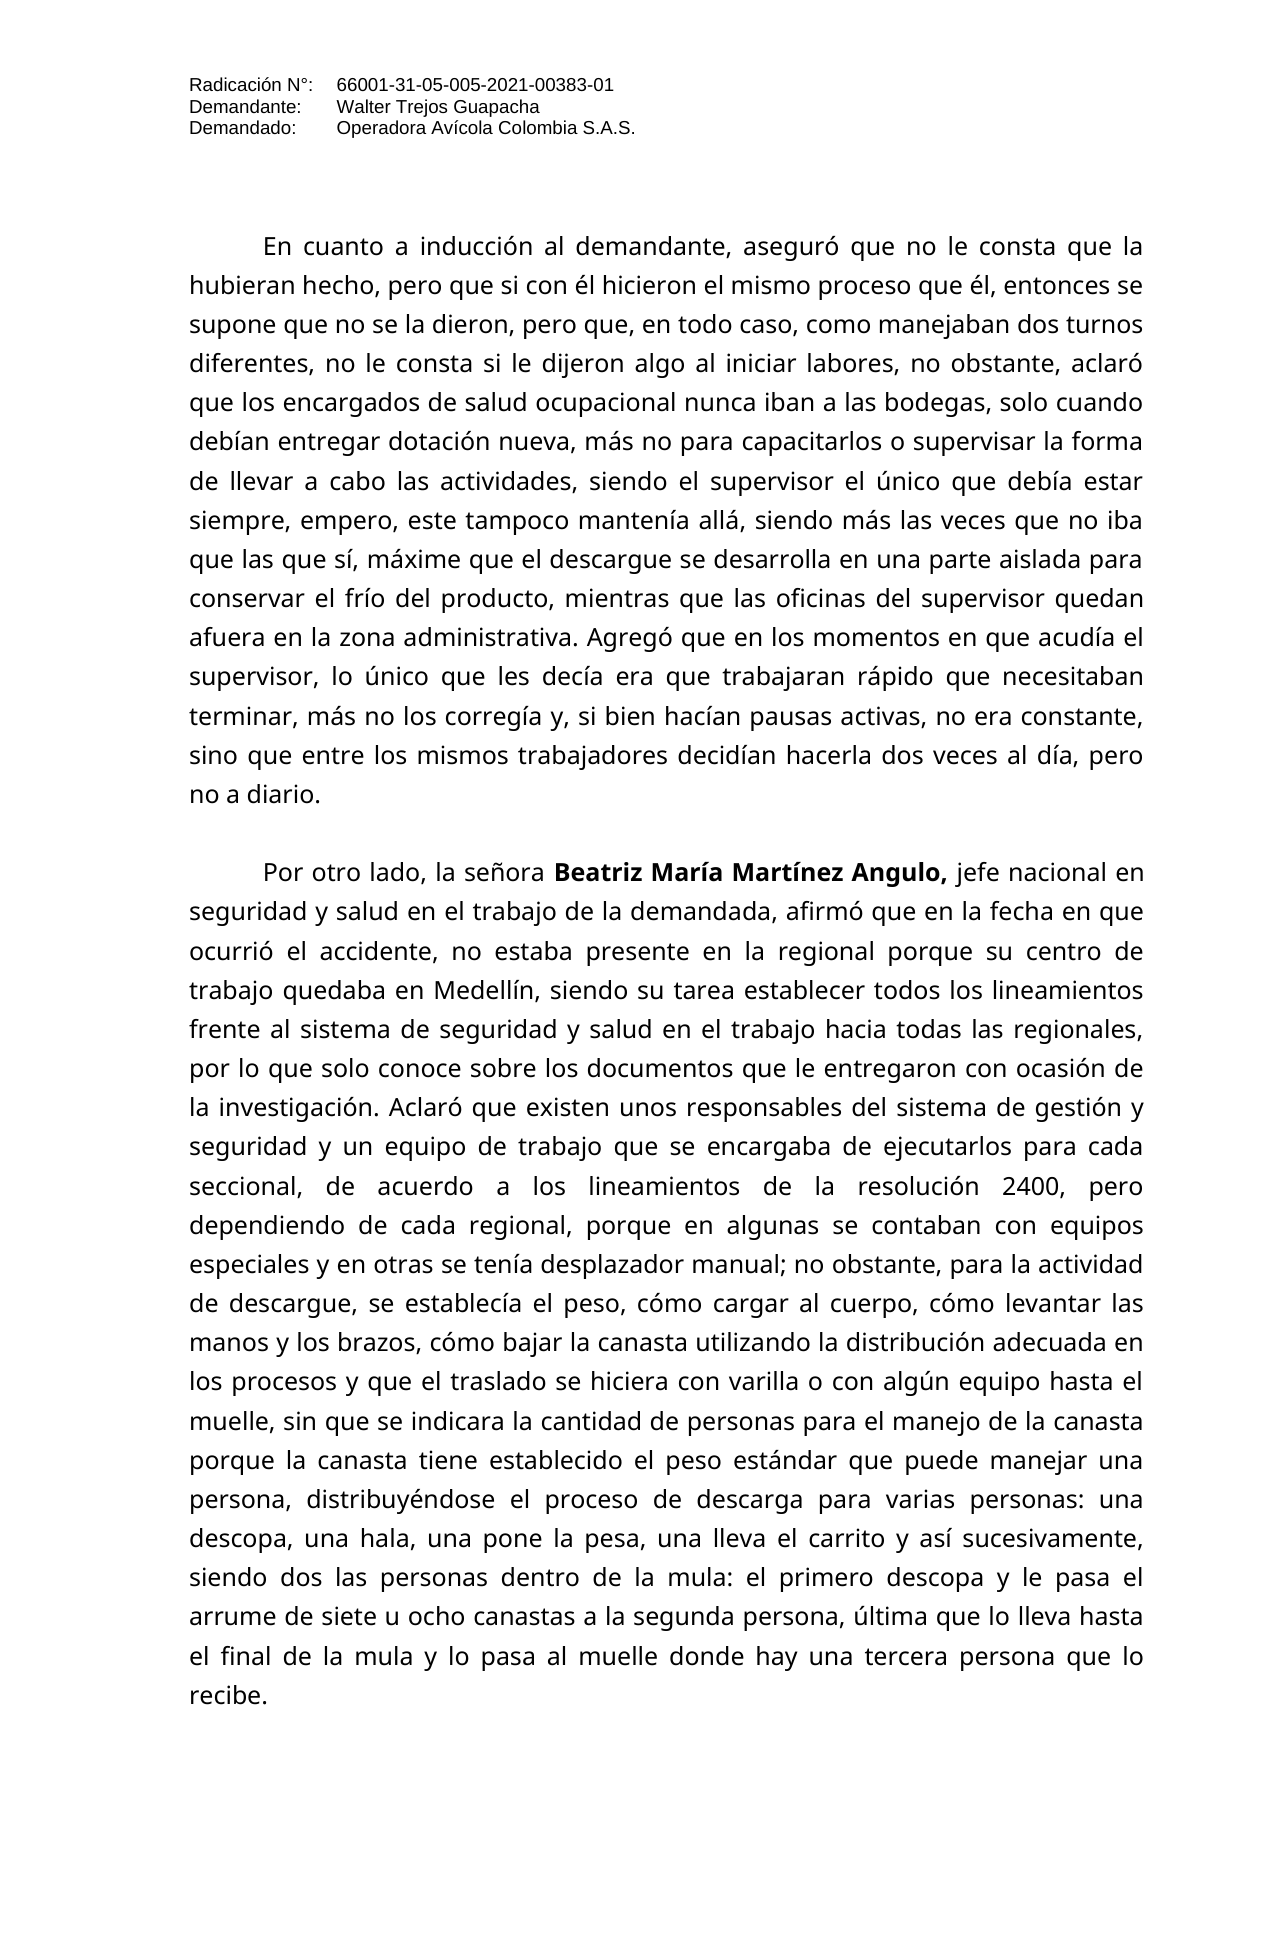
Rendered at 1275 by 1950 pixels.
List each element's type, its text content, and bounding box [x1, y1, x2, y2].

text Por otro lado, la señora Beatriz María Martínez Angulo, jefe nacional en seguridad y salud en el trabajo de la demandada, afirmó que en la fecha en que ocurrió el accidente, no estaba presente en la regional porque su centro de trabajo quedaba en Medellín, siendo su tarea establecer todos los lineamientos frente al sistema de seguridad y salud en el trabajo hacia todas las regionales, por lo que solo conoce sobre los documentos que le entregaron con ocasión de la investigación. Aclaró que existen unos responsables del sistema de gestión y seguridad y un equipo de trabajo que se encargaba de ejecutarlos para cada seccional, de acuerdo a los lineamientos de la resolución 2400, pero dependiendo de cada regional, porque en algunas se contaban con equipos especiales y en otras se tenía desplazador manual; no obstante, para la actividad de descargue, se establecía el peso, cómo cargar al cuerpo, cómo levantar las manos y los brazos, cómo bajar la canasta utilizando la distribución adecuada en los procesos y que el traslado se hiciera con varilla o con algún equipo hasta el muelle, sin que se indicara la cantidad de personas para el manejo de la canasta porque la canasta tiene establecido el peso estándar que puede manejar una persona, distribuyéndose el proceso de descarga para varias personas: una descopa, una hala, una pone la pesa, una lleva el carrito y así sucesivamente, siendo dos las personas dentro de la mula: el primero descopa y le pasa el arrume de siete u ocho canastas a la segunda persona, última que lo lleva hasta el final de la mula y lo pasa al muelle donde hay una tercera persona que lo recibe. [189, 855, 1145, 1711]
text En cuanto a inducción al demandante, aseguró que no le consta que la hubieran hecho, pero que si con él hicieron el mismo proceso que él, entonces se supone que no se la dieron, pero que, en todo caso, como manejaban dos turnos diferentes, no le consta si le dijeron algo al iniciar labores, no obstante, aclaró que los encargados de salud ocupacional nunca iban a las bodegas, solo cuando debían entregar dotación nueva, más no para capacitarlos o supervisar la forma de llevar a cabo las actividades, siendo el supervisor el único que debía estar siempre, empero, este tampoco mantenía allá, siendo más las veces que no iba que las que sí, máxime que el descargue se desarrolla en una parte aislada para conservar el frío del producto, mientras que las oficinas del supervisor quedan afuera en la zona administrativa. Agregó que en los momentos en que acudía el supervisor, lo único que les decía era que trabajaran rápido que necesitaban terminar, más no los corregía y, si bien hacían pausas activas, no era constante, sino que entre los mismos trabajadores decidían hacerla dos veces al día, pero no a diario. [189, 228, 1145, 811]
